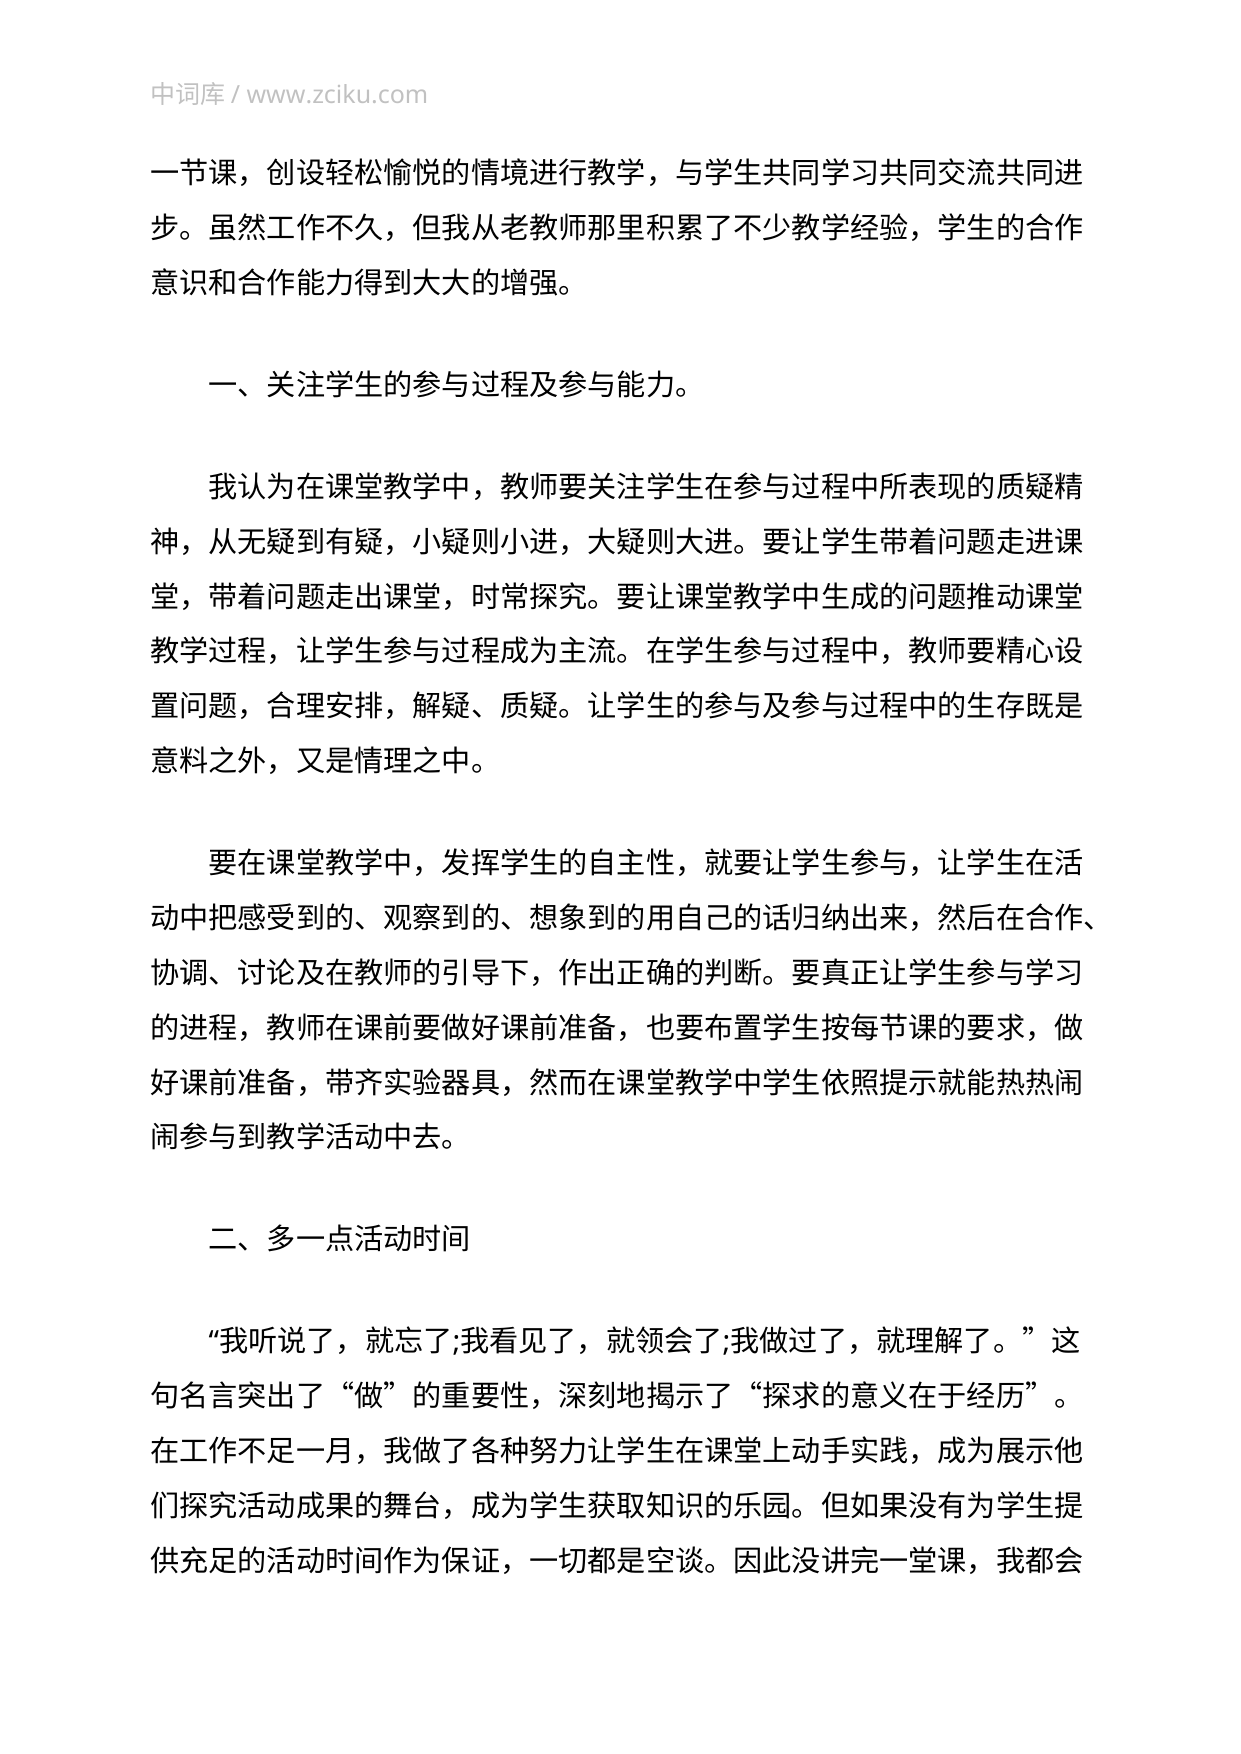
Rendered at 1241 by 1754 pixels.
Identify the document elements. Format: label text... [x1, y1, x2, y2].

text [150, 150, 1090, 302]
text 要在课堂教学中，发挥学生的自主性，就要让学生参与，让学生在活动中把感受到的、观察到的、想象到的用自己的话归纳出来，然后在合作、协调、讨论及在教师的引导下，作出正确的判断。要真正让学生参与学习的进程，教师在课前要做好课前准备，也要布置学生按每节课的要求，做好课前准备，带齐实验器具，然而在课堂教学中学生依照提示就能热热闹闹参与到教学活动中去。 [150, 839, 1090, 1156]
text 二、多一点活动时间 [150, 1216, 1090, 1258]
text 我认为在课堂教学中，教师要关注学生在参与过程中所表现的质疑精神，从无疑到有疑，小疑则小进，大疑则大进。要让学生带着问题走进课堂，带着问题走出课堂，时常探究。要让课堂教学中生成的问题推动课堂教学过程，让学生参与过程成为主流。在学生参与过程中，教师要精心设置问题，合理安排，解疑、质疑。让学生的参与及参与过程中的生存既是意料之外，又是情理之中。 [150, 463, 1090, 780]
text 一、关注学生的参与过程及参与能力。 [150, 362, 1090, 404]
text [150, 1318, 1090, 1579]
